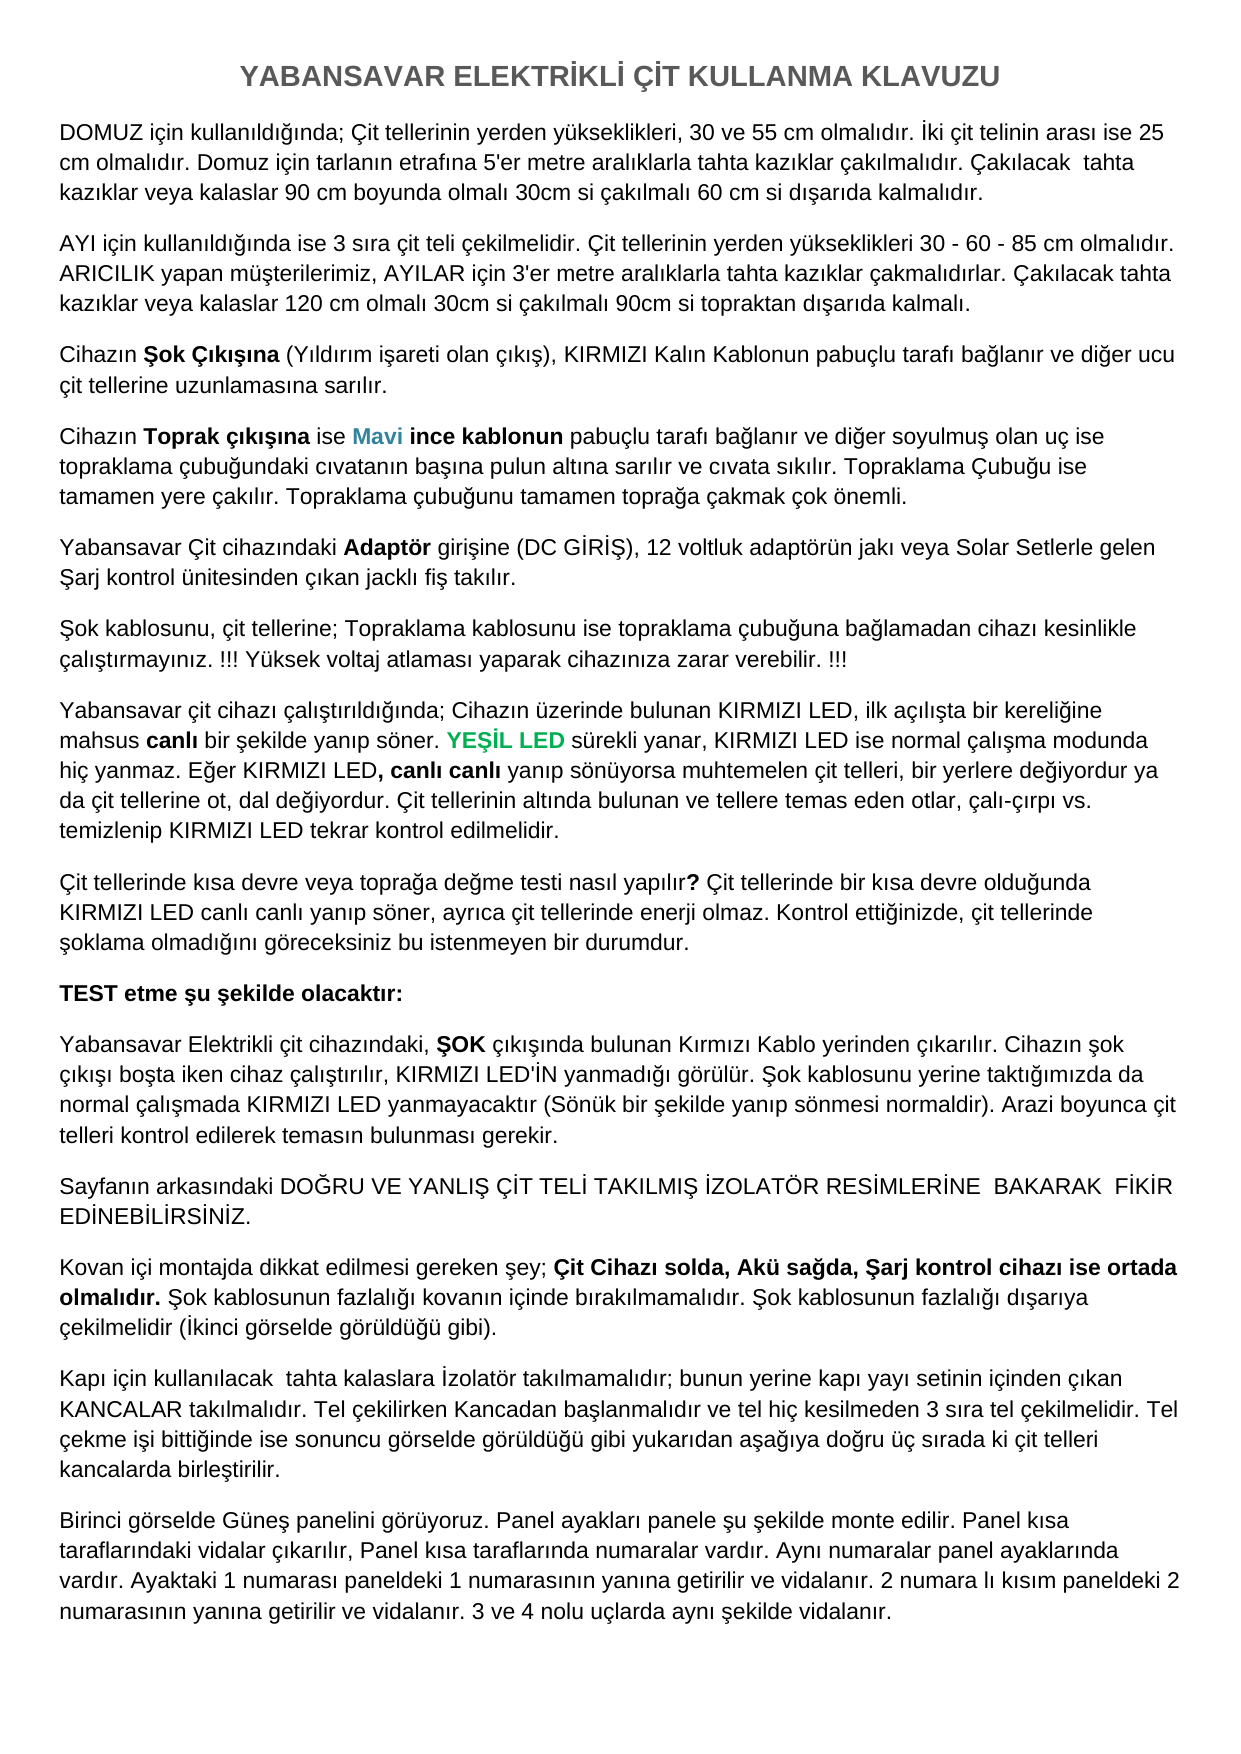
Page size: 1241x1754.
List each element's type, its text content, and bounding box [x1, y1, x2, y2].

text Kapı için kullanılacak tahta kalaslara İzolatör takılmamalıdır; bunun yerine kapı yayı setinin içinden çıkan KANCALAR takılmalıdır. Tel çekilirken Kancadan başlanmalıdır ve tel hiç kesilmeden 3 sıra tel çekilmelidir. Tel çekme işi bittiğinde ise sonuncu görselde görüldüğü gibi yukarıdan aşağıya doğru üç sırada ki çit telleri kancalarda birleştirilir. [59, 1365, 1181, 1482]
text Birinci görselde Güneş panelini görüyoruz. Panel ayakları panele şu şekilde monte edilir. Panel kısa taraflarındaki vidalar çıkarılır, Panel kısa taraflarında numaralar vardır. Aynı numaralar panel ayaklarında vardır. Ayaktaki 1 numarası paneldeki 1 numarasının yanına getirilir ve vidalanır. 2 numara lı kısım paneldeki 2 numarasının yanına getirilir ve vidalanır. 3 ve 4 nolu uçlarda aynı şekilde vidalanır. [59, 1507, 1181, 1624]
text AYI için kullanıldığında ise 3 sıra çit teli çekilmelidir. Çit tellerinin yerden yükseklikleri 30 - 60 - 85 cm olmalıdır. ARICILIK yapan müşterilerimiz, AYILAR için 3'er metre aralıklarla tahta kazıklar çakmalıdırlar. Çakılacak tahta kazıklar veya kalaslar 120 cm olmalı 30cm si çakılmalı 90cm si topraktan dışarıda kalmalı. [59, 230, 1181, 317]
text Yabansavar çit cihazı çalıştırıldığında; Cihazın üzerinde bulunan KIRMIZI LED, ilk açılışta bir kereliğine mahsus canlı bir şekilde yanıp söner. YEŞİL LED sürekli yanar, KIRMIZI LED ise normal çalışma modunda hiç yanmaz. Eğer KIRMIZI LED, canlı canlı yanıp sönüyorsa muhtemelen çit telleri, bir yerlere değiyordur ya da çit tellerine ot, dal değiyordur. Çit tellerinin altında bulunan ve tellere temas eden otlar, çalı-çırpı vs. temizlenip KIRMIZI LED tekrar kontrol edilmelidir. [59, 697, 1181, 844]
text YABANSAVAR ELEKTRİKLİ ÇİT KULLANMA KLAVUZU [59, 59, 1181, 93]
text Sayfanın arkasındaki DOĞRU VE YANLIŞ ÇİT TELİ TAKILMIŞ İZOLATÖR RESİMLERİNE BAKARAK FİKİR EDİNEBİLİRSİNİZ. [59, 1173, 1181, 1229]
text Yabansavar Çit cihazındaki Adaptör girişine (DC GİRİŞ), 12 voltluk adaptörün jakı veya Solar Setlerle gelen Şarj kontrol ünitesinden çıkan jacklı ﬁş takılır. [59, 534, 1181, 591]
text Cihazın Toprak çıkışına ise Mavi ince kablonun pabuçlu tarafı bağlanır ve diğer soyulmuş olan uç ise topraklama çubuğundaki cıvatanın başına pulun altına sarılır ve cıvata sıkılır. Topraklama Çubuğu ise tamamen yere çakılır. Topraklama çubuğunu tamamen toprağa çakmak çok önemli. [59, 423, 1181, 509]
text DOMUZ için kullanıldığında; Çit tellerinin yerden yükseklikleri, 30 ve 55 cm olmalıdır. İki çit telinin arası ise 25 cm olmalıdır. Domuz için tarlanın etrafına 5'er metre aralıklarla tahta kazıklar çakılmalıdır. Çakılacak tahta kazıklar veya kalaslar 90 cm boyunda olmalı 30cm si çakılmalı 60 cm si dışarıda kalmalıdır. [59, 118, 1181, 205]
text Kovan içi montajda dikkat edilmesi gereken şey; Çit Cihazı solda, Akü sağda, Şarj kontrol cihazı ise ortada olmalıdır. Şok kablosunun fazlalığı kovanın içinde bırakılmamalıdır. Şok kablosunun fazlalığı dışarıya çekilmelidir (İkinci görselde görüldüğü gibi). [59, 1254, 1181, 1341]
text Çit tellerinde kısa devre veya toprağa değme testi nasıl yapılır? Çit tellerinde bir kısa devre olduğunda KIRMIZI LED canlı canlı yanıp söner, ayrıca çit tellerinde enerji olmaz. Kontrol ettiğinizde, çit tellerinde şoklama olmadığını göreceksiniz bu istenmeyen bir durumdur. [59, 868, 1181, 955]
text TEST etme şu şekilde olacaktır: [59, 980, 1181, 1006]
text Cihazın Şok Çıkışına (Yıldırım işareti olan çıkış), KIRMIZI Kalın Kablonun pabuçlu tarafı bağlanır ve diğer ucu çit tellerine uzunlamasına sarılır. [59, 341, 1181, 398]
text Yabansavar Elektrikli çit cihazındaki, ŞOK çıkışında bulunan Kırmızı Kablo yerinden çıkarılır. Cihazın şok çıkışı boşta iken cihaz çalıştırılır, KIRMIZI LED'İN yanmadığı görülür. Şok kablosunu yerine taktığımızda da normal çalışmada KIRMIZI LED yanmayacaktır (Sönük bir şekilde yanıp sönmesi normaldir). Arazi boyunca çit telleri kontrol edilerek temasın bulunması gerekir. [59, 1031, 1181, 1148]
text Şok kablosunu, çit tellerine; Topraklama kablosunu ise topraklama çubuğuna bağlamadan cihazı kesinlikle çalıştırmayınız. !!! Yüksek voltaj atlaması yaparak cihazınıza zarar verebilir. !!! [59, 615, 1181, 672]
